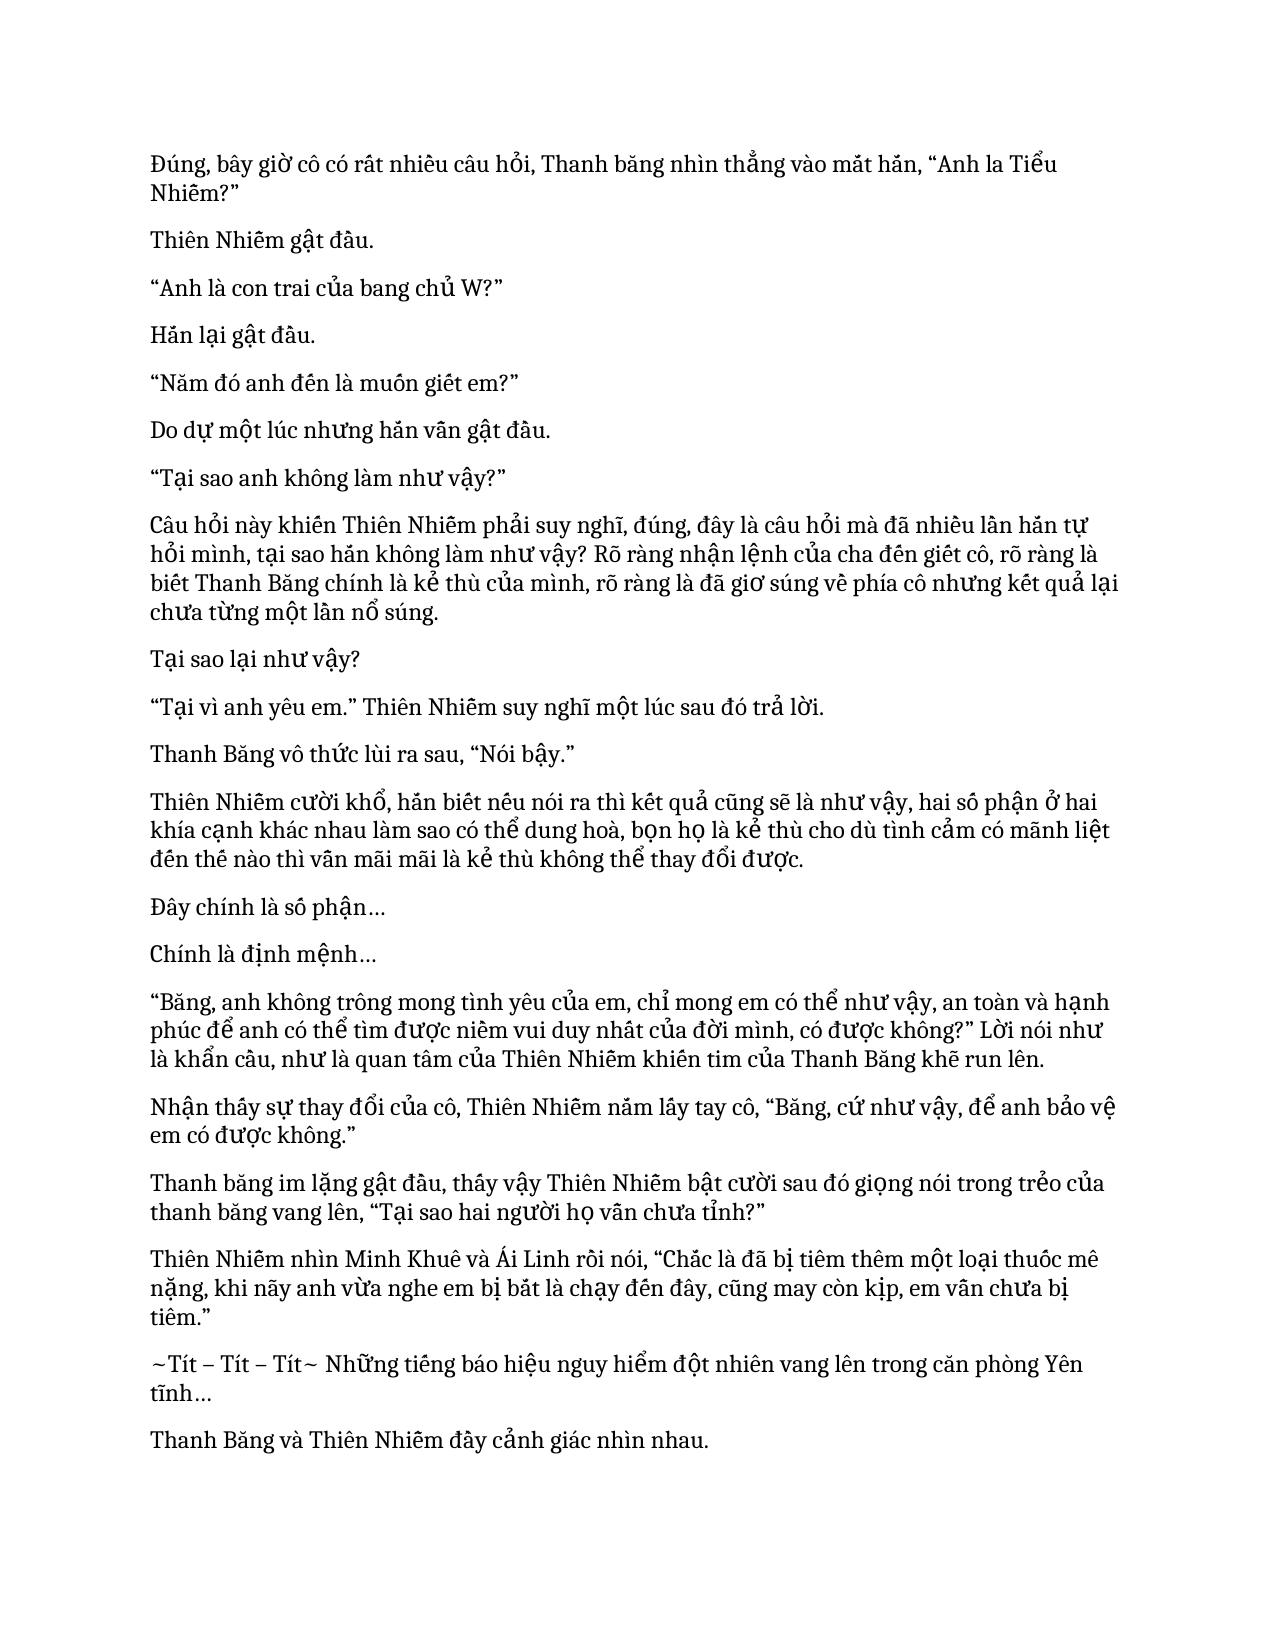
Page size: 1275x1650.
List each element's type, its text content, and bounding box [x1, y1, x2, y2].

text “Tại sao anh không làm như vậy?” [150, 464, 1125, 492]
text Nhận thấy sự thay đổi của cô, Thiên Nhiễm nắm lấy tay cô, “Băng, cứ như vậy, để anh bảo vệ em có được không.” [150, 1092, 1125, 1150]
text Thanh Băng vô thức lùi ra sau, “Nói bậy.” [150, 740, 1125, 769]
text Đúng, bây giờ cô có rất nhiều câu hỏi, Thanh băng nhìn thẳng vào mắt hắn, “Anh la Tiểu Nhiễm?” [150, 150, 1125, 207]
text Câu hỏi này khiến Thiên Nhiễm phải suy nghĩ, đúng, đây là câu hỏi mà đã nhiều lần hắn tự hỏi mình, tại sao hắn không làm như vậy? Rõ ràng nhận lệnh của cha đến giết cô, rõ ràng là biết Thanh Băng chính là kẻ thù của mình, rõ ràng là đã giơ súng về phía cô nhưng kết quả lại chưa từng một lần nổ súng. [150, 511, 1125, 626]
text Thiên Nhiễm gật đầu. [150, 226, 1125, 255]
text Hắn lại gật đầu. [150, 321, 1125, 350]
text Thanh Băng và Thiên Nhiễm đầy cảnh giác nhìn nhau. [150, 1426, 1125, 1455]
text “Băng, anh không trông mong tình yêu của em, chỉ mong em có thể như vậy, an toàn và hạnh phúc để anh có thể tìm được niềm vui duy nhất của đời mình, có được không?” Lời nói như là khẩn cầu, như là quan tâm của Thiên Nhiễm khiến tim của Thanh Băng khẽ run lên. [150, 987, 1125, 1074]
text “Tại vì anh yêu em.” Thiên Nhiễm suy nghĩ một lúc sau đó trả lời. [150, 692, 1125, 721]
text Thanh băng im lặng gật đầu, thấy vậy Thiên Nhiễm bật cười sau đó giọng nói trong trẻo của thanh băng vang lên, “Tại sao hai người họ vẫn chưa tỉnh?” [150, 1169, 1125, 1226]
text “Năm đó anh đến là muốn giết em?” [150, 369, 1125, 397]
text Do dự một lúc nhưng hắn vẫn gật đầu. [150, 416, 1125, 445]
text Thiên Nhiễm cười khổ, hắn biết nếu nói ra thì kết quả cũng sẽ là như vậy, hai số phận ở hai khía cạnh khác nhau làm sao có thể dung hoà, bọn họ là kẻ thù cho dù tình cảm có mãnh liệt đến thế nào thì vẫn mãi mãi là kẻ thù không thể thay đổi được. [150, 787, 1125, 874]
text Tại sao lại như vậy? [150, 645, 1125, 674]
text Thiên Nhiễm nhìn Minh Khuê và Ái Linh rồi nói, “Chắc là đã bị tiêm thêm một loại thuốc mê nặng, khi nãy anh vừa nghe em bị bắt là chạy đến đây, cũng may còn kịp, em vẫn chưa bị tiêm.” [150, 1245, 1125, 1331]
text Chính là định mệnh… [150, 940, 1125, 969]
text ~Tít – Tít – Tít~ Những tiếng báo hiệu nguy hiểm đột nhiên vang lên trong căn phòng Yên tĩnh… [150, 1350, 1125, 1407]
text Đây chính là số phận… [150, 892, 1125, 921]
text “Anh là con trai của bang chủ W?” [150, 274, 1125, 302]
